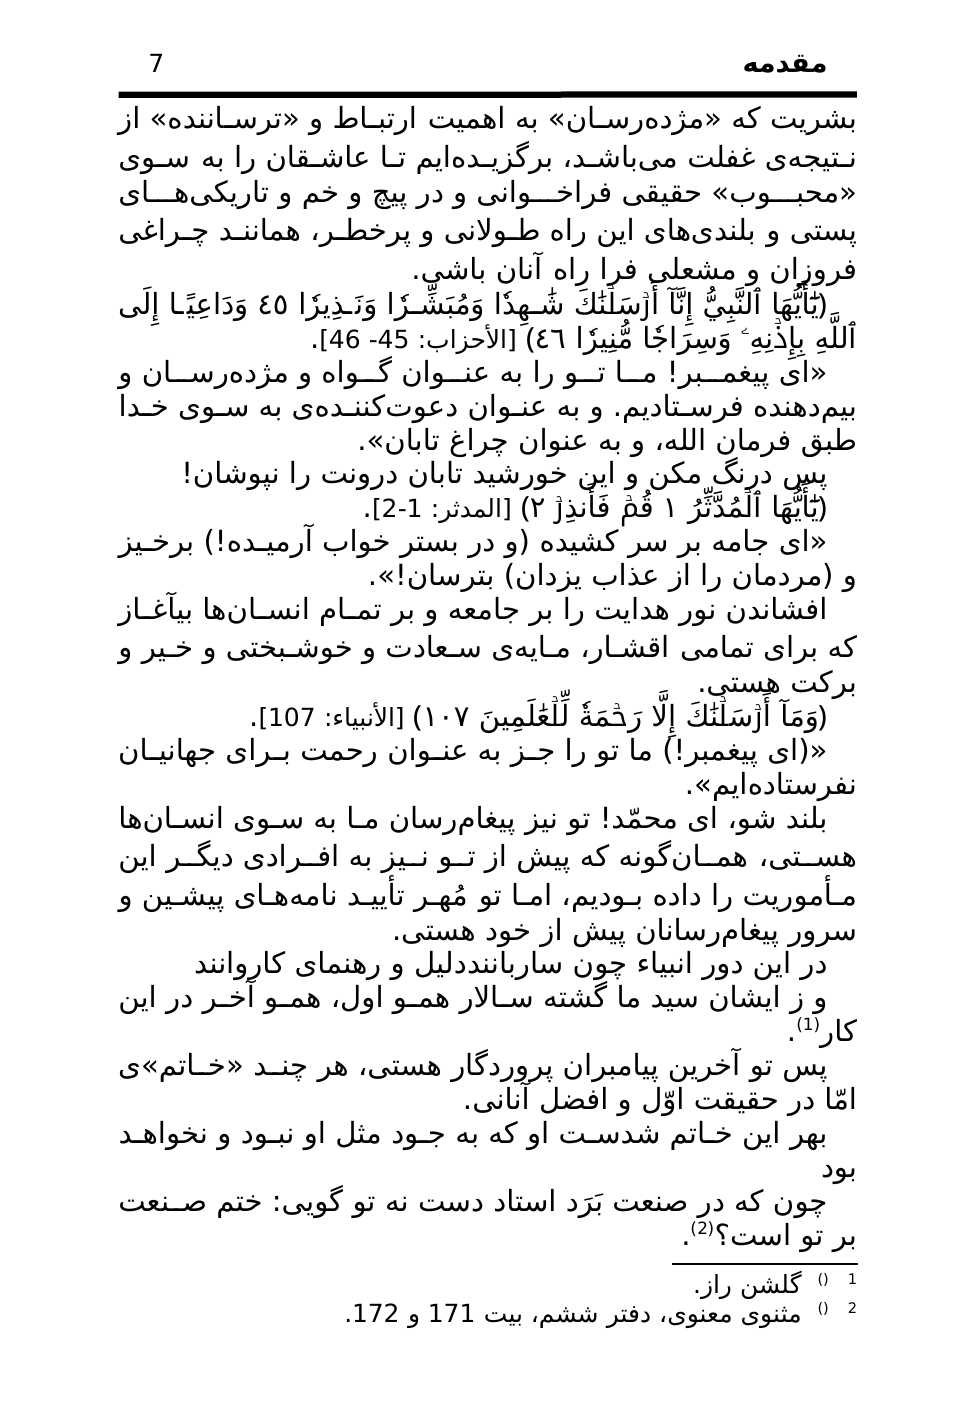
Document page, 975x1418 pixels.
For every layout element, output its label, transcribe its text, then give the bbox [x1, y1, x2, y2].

text «ای‌ جامه‌ بر سر کشیده‌ (و در بستر خواب‌ آرمیده‌!) برخیز و (مردمان‌ را از عذاب‌ یزدان‌) بترسان‌!». [118, 525, 857, 593]
text در این‌ دور انبیاء چون‌ سارباننددلیل‌ و رهنمای‌ کاروانند [118, 947, 857, 981]
text ﴿يَٰٓأَيُّهَا ٱلۡمُدَّثِّرُ ١ قُمۡ فَأَنذِرۡ ٢﴾ [المدثر: 1-2]. [118, 491, 857, 525]
text چون‌ که‌ در صنعت‌ بَرَد استاد دست‌ نه‌ تو گویی‌: ختم‌ صنعت‌ بر تو است‌؟(). [118, 1184, 857, 1252]
text پس‌ تو آخرین‌ پیامبران‌ پروردگار هستی‌، هر چند «خاتم‌»ی‌ امّا در حقیقت‌ اوّل‌ و افضل‌ آنانی‌. [118, 1049, 857, 1117]
text «ای‌ پیغمبر! ما تو را به‌ عنوان‌ گواه‌ و مژده‌رسان‌ و بیم‌دهنده‌ فرستادیم‌. و به‌ عنوان‌ دعوت‌کننده‌ی‌ به‌ سوی‌ خدا طبق‌ فرمان‌ الله، و به‌ عنوان‌ چراغ‌ تابان»‌. [118, 355, 857, 457]
text بهر این‌ خاتم‌ شدست‌ او که‌ به‌ جود مثل‌ او نبود و نخواهد بود [118, 1117, 857, 1184]
text پس‌ درنگ‌ مکن‌ و این‌ خورشید تابان‌ درونت‌ را نپوشان‌! [118, 457, 857, 491]
text ﴿وَمَآ أَرۡسَلۡنَٰكَ إِلَّا رَحۡمَةٗ لِّلۡعَٰلَمِينَ ١٠٧﴾ [الأنبیاء: 107]. [118, 699, 857, 733]
text ﴿يَٰٓأَيُّهَا ٱلنَّبِيُّ إِنَّآ أَرۡسَلۡنَٰكَ شَٰهِدٗا وَمُبَشِّرٗا وَنَذِيرٗا ٤٥ وَدَاعِيًا إِلَى ٱللَّهِ بِإِذۡنِهِۦ وَسِرَاجٗا مُّنِيرٗا ٤٦﴾ [الأحزاب: 45- 46]. [118, 287, 857, 355]
text افشاندن‌ نور هدایت‌ را بر جامعه‌ و بر تمام‌ انسان‌ها بیآغاز که‌ برای‌ تمامی‌ اقشار، مایه‌ی‌ سعادت‌ و خوشبختی‌ و خیر و برکت‌ هستی‌. [118, 593, 857, 699]
text «(ای‌ پیغمبر!) ما تو را جز به‌ عنوان‌ رحمت‌ برای‌ جهانیان‌ نفرستاده‌ایم‌». [118, 733, 857, 801]
text بلند شو، ای‌ محمّد! تو نیز پیغام‌رسان‌ ما به‌ سوی‌ انسان‌ها هستی‌، همان‌گونه‌ که‌ پیش‌ از تو نیز به‌ افرادی‌ دیگر این‌ مأموریت‌ را داده‌ بودیم‌، اما تو مُهر تأیید نامه‌های‌ پیشین‌ و سرور پیغام‌رسانان‌ پیش‌ از خود هستی‌. [118, 801, 857, 947]
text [118, 98, 857, 287]
text و ز ایشان‌ سید ما گشته‌ سالار همو اول‌، همو آخر در این‌ کار(). [118, 981, 857, 1049]
